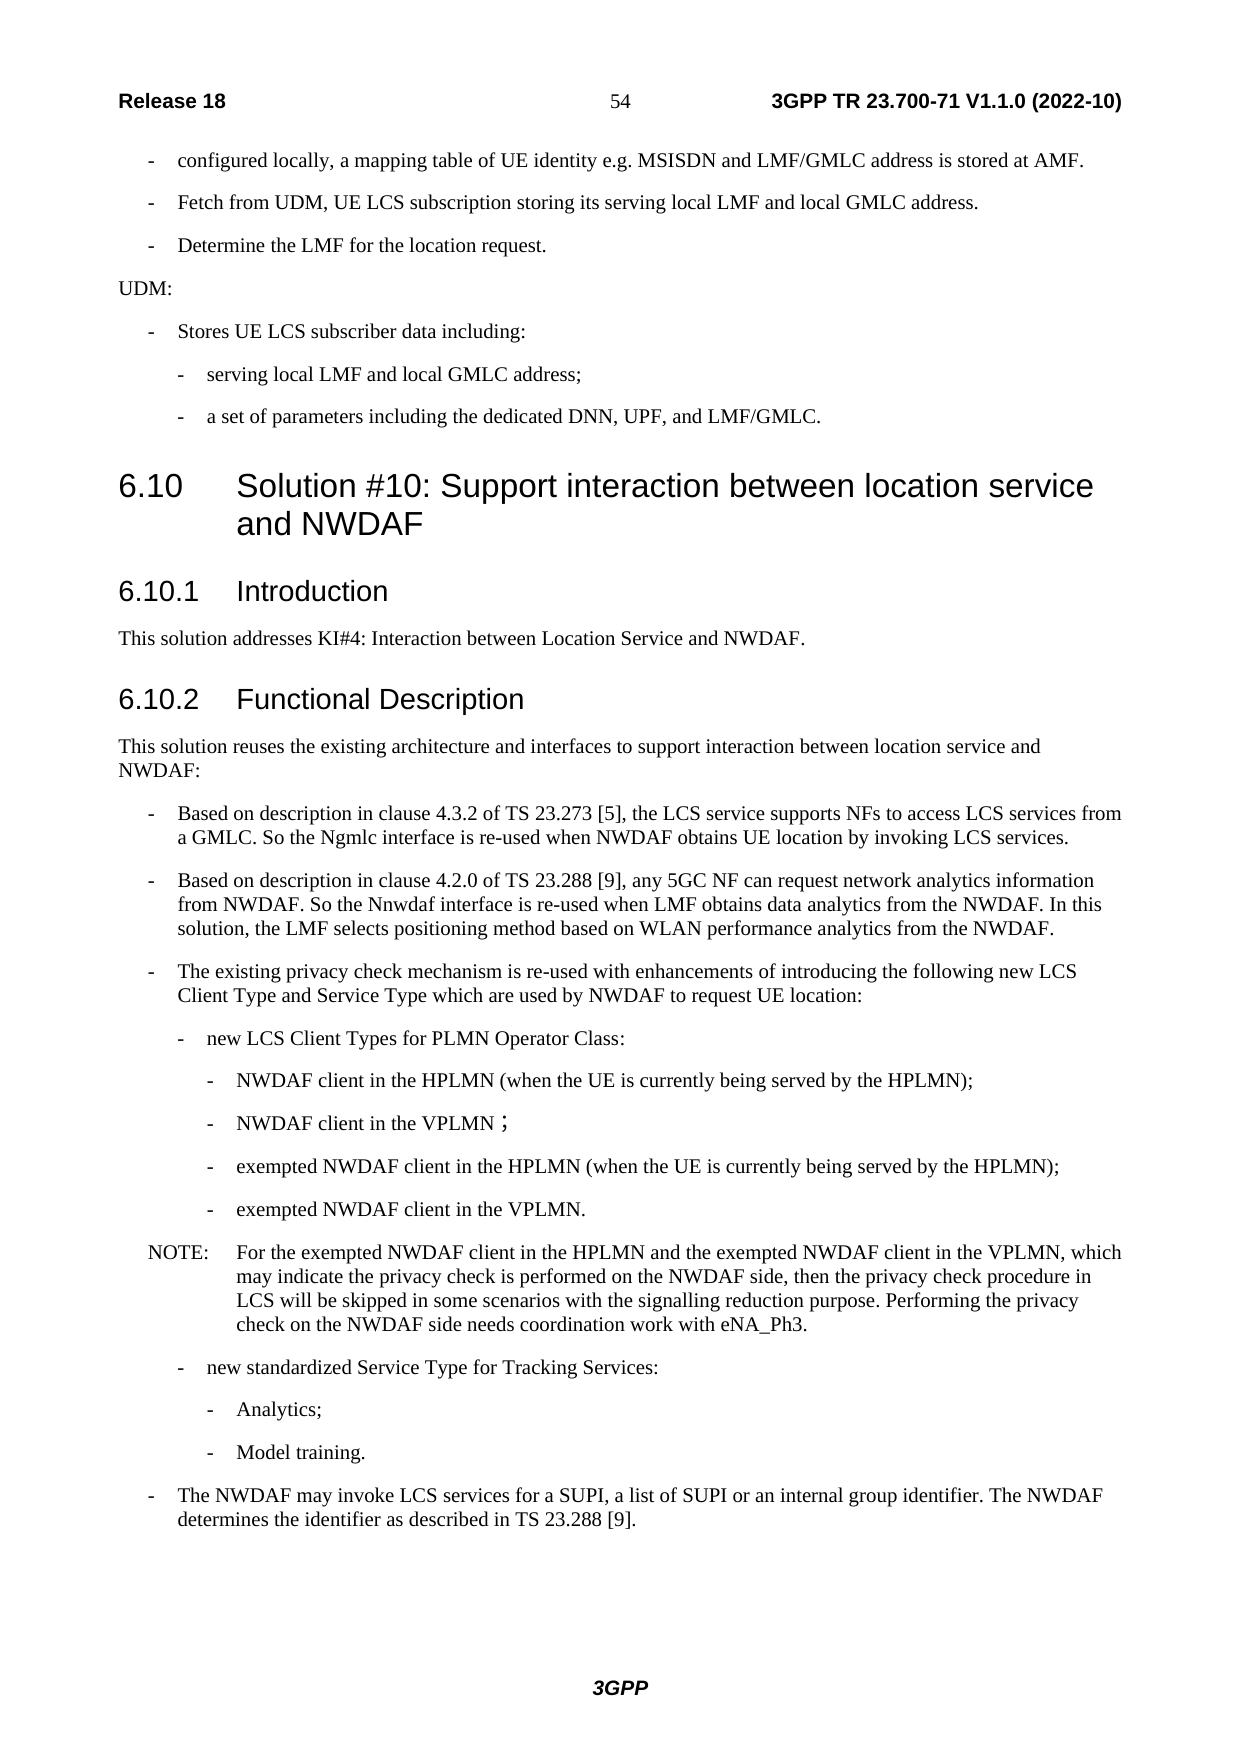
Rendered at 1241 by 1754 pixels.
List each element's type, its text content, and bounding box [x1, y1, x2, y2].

text - The NWDAF may invoke LCS services for a SUPI, a list of SUPI or an internal group identifier. The NWDAF determines the identifier as described in TS 23.288 [9]. [148, 1483, 1122, 1531]
text - new standardized Service Type for Tracking Services: [177, 1354, 1122, 1379]
text UDM: [118, 276, 1122, 300]
text - Stores UE LCS subscriber data including: [148, 319, 1122, 343]
text This solution addresses KI#4: Interaction between Location Service and NWDAF. [118, 626, 1122, 650]
text - exempted NWDAF client in the HPLMN (when the UE is currently being served by the HPLMN); [207, 1154, 1122, 1178]
subtitle 6.10.1 Introduction [118, 574, 1122, 608]
text - new LCS Client Types for PLMN Operator Class: [177, 1026, 1122, 1049]
text - configured locally, a mapping table of UE identity e.g. MSISDN and LMF/GMLC address is stored at AMF. [148, 147, 1122, 172]
text - NWDAF client in the VPLMN； [207, 1111, 1122, 1135]
text - a set of parameters including the dedicated DNN, UPF, and LMF/GMLC. [177, 404, 1122, 428]
subtitle 6.10 Solution #10: Support interaction between location service and NWDAF [118, 466, 1122, 543]
text This solution reuses the existing architecture and interfaces to support interaction between location service and NWDAF: [118, 734, 1122, 782]
text - Determine the LMF for the location request. [148, 233, 1122, 257]
text - Based on description in clause 4.2.0 of TS 23.288 [9], any 5GC NF can request network analytics information from NWDAF. So the Nnwdaf interface is re-used when LMF obtains data analytics from the NWDAF. In this solution, the LMF selects positioning method based on WLAN performance analytics from the NWDAF. [148, 868, 1122, 940]
text - Based on description in clause 4.3.2 of TS 23.273 [5], the LCS service supports NFs to access LCS services from a GMLC. So the Ngmlc interface is re-used when NWDAF obtains UE location by invoking LCS services. [148, 801, 1122, 849]
text - Analytics; [207, 1397, 1122, 1421]
text - serving local LMF and local GMLC address; [177, 362, 1122, 386]
text - exempted NWDAF client in the VPLMN. [207, 1197, 1122, 1221]
text NOTE: For the exempted NWDAF client in the HPLMN and the exempted NWDAF client in the VPLMN, which may indicate the privacy check is performed on the NWDAF side, then the privacy check procedure in LCS will be skipped in some scenarios with the signalling reduction purpose. Performing the privacy check on the NWDAF side needs coordination work with eNA_Ph3. [148, 1239, 1122, 1336]
subtitle 6.10.2 Functional Description [118, 682, 1122, 715]
text - The existing privacy check mechanism is re-used with enhancements of introducing the following new LCS Client Type and Service Type which are used by NWDAF to request UE location: [148, 959, 1122, 1007]
text - Fetch from UDM, UE LCS subscription storing its serving local LMF and local GMLC address. [148, 190, 1122, 214]
text - Model training. [207, 1440, 1122, 1464]
text - NWDAF client in the HPLMN (when the UE is currently being served by the HPLMN); [207, 1068, 1122, 1092]
